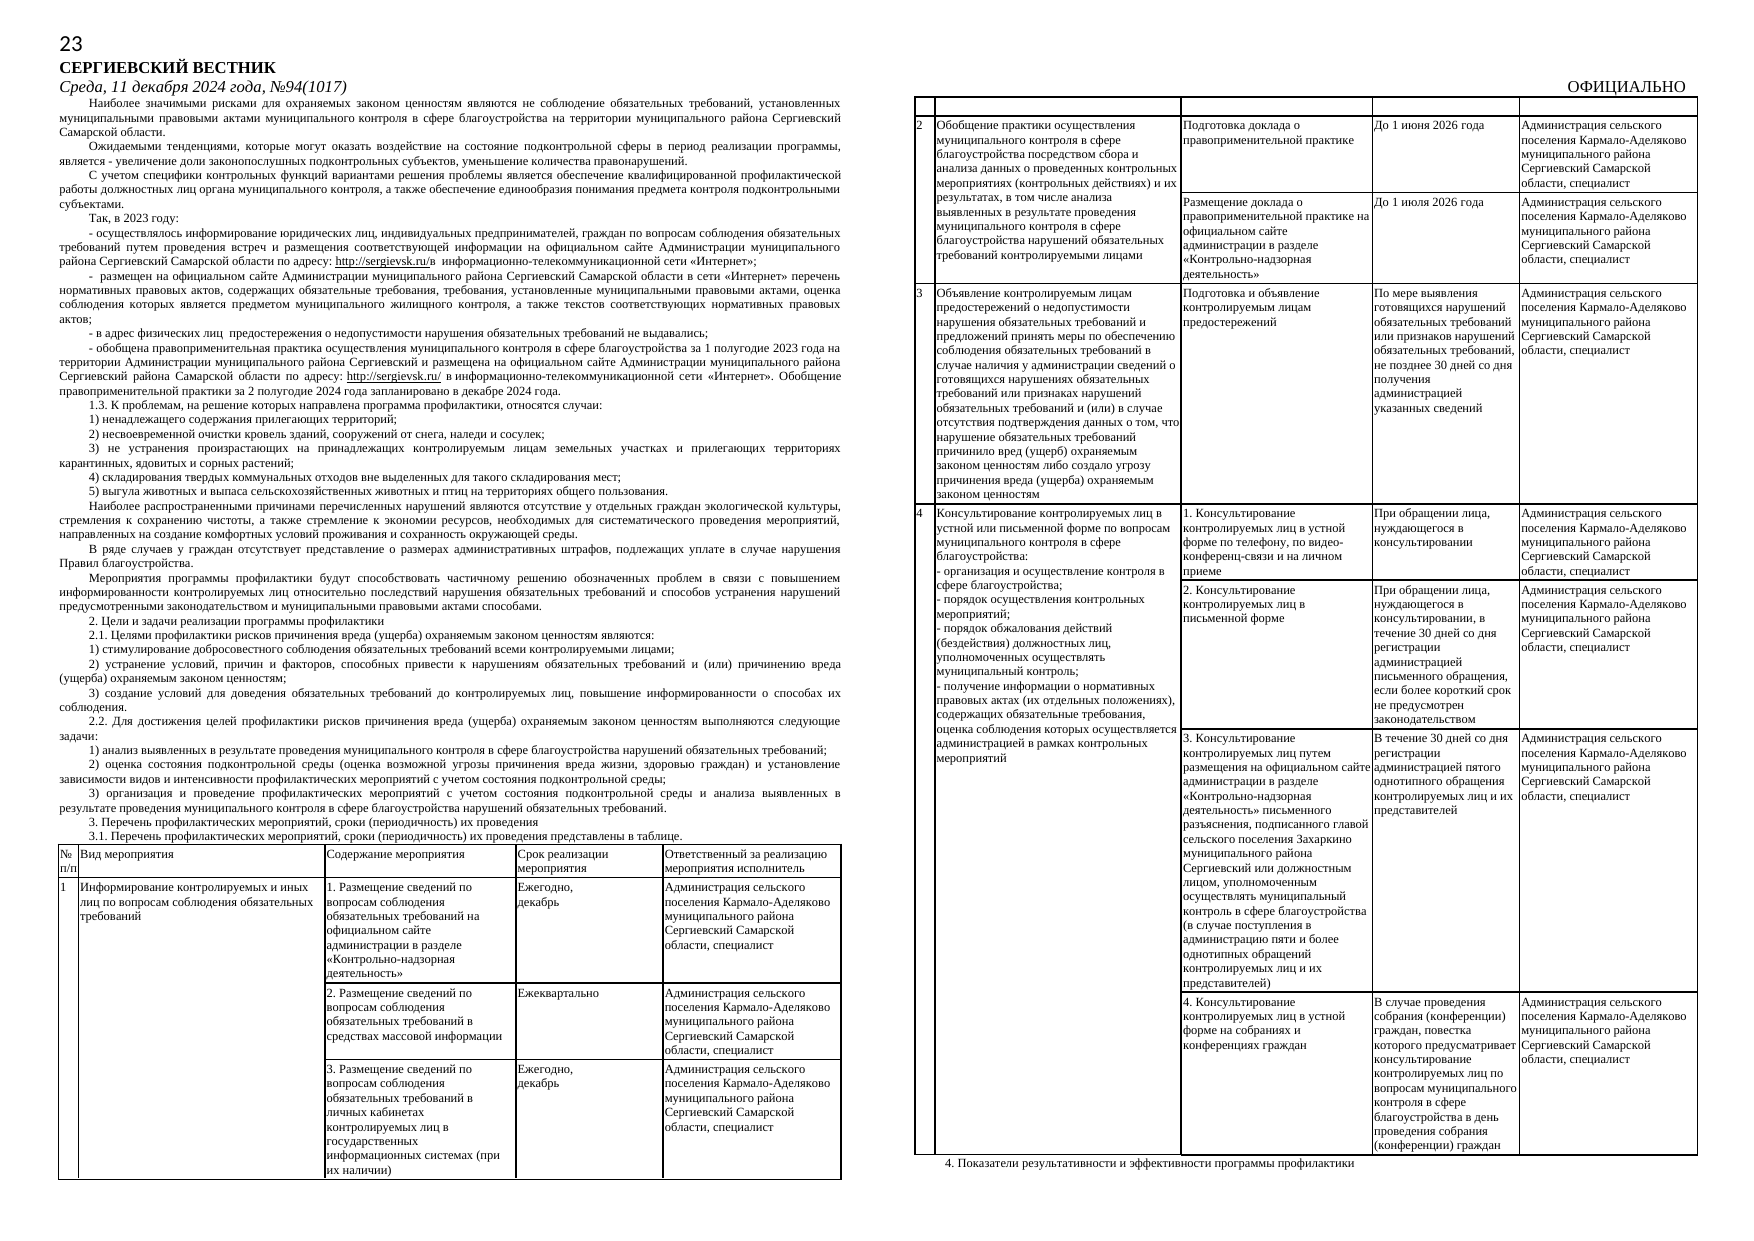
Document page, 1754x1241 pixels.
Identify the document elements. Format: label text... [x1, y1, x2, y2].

text 4. Показатели результативности и эффективности программы профилактики [915, 1156, 1698, 1170]
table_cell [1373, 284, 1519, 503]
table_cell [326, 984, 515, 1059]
text - в адрес физических лиц предостережения о недопустимости нарушения обязательных требований не выдавались; [59, 326, 842, 340]
text 4) складирования твердых коммунальных отходов вне выделенных для такого складирования мест; [59, 470, 842, 484]
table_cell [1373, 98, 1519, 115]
text 2. Цели и задачи реализации программы профилактики [59, 613, 842, 628]
text Наиболее значимыми рисками для охраняемых законом ценностям являются не соблюдение обязательных требований, установленных муниципальными правовыми актами муниципального контроля в сфере благоустройства на территории муниципального района Сергиевский Самарской области. [59, 96, 842, 139]
text 3) создание условий для доведения обязательных требований до контролируемых лиц, повышение информированности о способах их соблюдения. [59, 685, 842, 714]
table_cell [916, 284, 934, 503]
text - размещен на официальном сайте Администрации муниципального района Сергиевский Самарской области в сети «Интернет» перечень нормативных правовых актов, содержащих обязательные требования, требования, установленные муниципальными правовыми актами, оценка соблюдения которых является предметом муниципального жилищного контроля, а также текстов соответствующих нормативных правовых актов; [59, 268, 842, 326]
text Так, в 2023 году: [59, 211, 842, 225]
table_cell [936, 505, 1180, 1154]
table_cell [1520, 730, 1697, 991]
text 2) устранение условий, причин и факторов, способных привести к нарушениям обязательных требований и (или) причинению вреда (ущерба) охраняемым законом ценностям; [59, 657, 842, 685]
text 1) стимулирование добросовестного соблюдения обязательных требований всеми контролируемыми лицами; [59, 642, 842, 657]
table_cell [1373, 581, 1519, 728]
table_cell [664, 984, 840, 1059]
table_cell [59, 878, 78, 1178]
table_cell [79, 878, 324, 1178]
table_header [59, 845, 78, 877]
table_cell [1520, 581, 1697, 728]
text 3) не устранения произрастающих на принадлежащих контролируемым лицам земельных участках и прилегающих территориях карантинных, ядовитых и сорных растений; [59, 441, 842, 470]
text В ряде случаев у граждан отсутствует представление о размерах административных штрафов, подлежащих уплате в случае нарушения Правил благоустройства. [59, 542, 842, 570]
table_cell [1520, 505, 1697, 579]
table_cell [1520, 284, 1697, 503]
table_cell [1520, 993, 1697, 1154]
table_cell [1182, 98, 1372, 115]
text - обобщена правоприменительная практика осуществления муниципального контроля в сфере благоустройства за 1 полугодие 2023 года на территории Администрации муниципального района Сергиевский и размещена на официальном сайте Администрации муниципального района Сергиевский района Самарской области по адресу: http://sergievsk.ru/ в информационно-телекоммуникационной сети «Интернет». Обобщение правоприменительной практики за 2 полугодие 2024 года запланировано в декабре 2024 года. [59, 340, 842, 398]
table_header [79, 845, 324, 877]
text Мероприятия программы профилактики будут способствовать частичному решению обозначенных проблем в связи с повышением информированности контролируемых лиц относительно последствий нарушения обязательных требований и способов устранения нарушений предусмотренными законодательством и муниципальными правовыми актами способами. [59, 570, 842, 613]
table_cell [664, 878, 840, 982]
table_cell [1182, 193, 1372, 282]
text 3. Перечень профилактических мероприятий, сроки (периодичность) их проведения [59, 815, 842, 829]
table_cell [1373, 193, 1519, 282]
text 5) выгула животных и выпаса сельскохозяйственных животных и птиц на территориях общего пользования. [59, 484, 842, 498]
text - осуществлялось информирование юридических лиц, индивидуальных предпринимателей, граждан по вопросам соблюдения обязательных требований путем проведения встреч и размещения соответствующей информации на официальном сайте Администрации муниципального района Сергиевский Самарской области по адресу: http://sergievsk.ru/в информационно-телекоммуникационной сети «Интернет»; [59, 225, 842, 268]
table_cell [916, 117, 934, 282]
text 2.1. Целями профилактики рисков причинения вреда (ущерба) охраняемым законом ценностям являются: [59, 628, 842, 642]
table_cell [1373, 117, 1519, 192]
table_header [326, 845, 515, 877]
text Ожидаемыми тенденциями, которые могут оказать воздействие на состояние подконтрольной сферы в период реализации программы, является - увеличение доли законопослушных подконтрольных субъектов, уменьшение количества правонарушений. [59, 139, 842, 168]
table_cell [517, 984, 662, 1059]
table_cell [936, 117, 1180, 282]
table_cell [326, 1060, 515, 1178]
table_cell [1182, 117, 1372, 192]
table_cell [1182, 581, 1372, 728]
text 1.3. К проблемам, на решение которых направлена программа профилактики, относятся случаи: [59, 398, 842, 412]
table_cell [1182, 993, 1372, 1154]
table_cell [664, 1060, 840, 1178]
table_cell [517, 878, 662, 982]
text 1) ненадлежащего содержания прилегающих территорий; [59, 412, 842, 427]
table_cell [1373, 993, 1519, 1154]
text Наиболее распространенными причинами перечисленных нарушений являются отсутствие у отдельных граждан экологической культуры, стремления к сохранению чистоты, а также стремление к экономии ресурсов, необходимых для систематического проведения мероприятий, направленных на создание комфортных условий проживания и сохранность окружающей среды. [59, 498, 842, 542]
text 3.1. Перечень профилактических мероприятий, сроки (периодичность) их проведения представлены в таблице. [59, 829, 842, 843]
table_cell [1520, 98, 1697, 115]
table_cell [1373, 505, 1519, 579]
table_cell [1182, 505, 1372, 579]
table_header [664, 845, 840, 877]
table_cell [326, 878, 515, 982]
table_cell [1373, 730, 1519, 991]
text 2) оценка состояния подконтрольной среды (оценка возможной угрозы причинения вреда жизни, здоровью граждан) и установление зависимости видов и интенсивности профилактических мероприятий с учетом состояния подконтрольной среды; [59, 757, 842, 786]
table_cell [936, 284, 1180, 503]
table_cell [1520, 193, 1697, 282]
text 2) несвоевременной очистки кровель зданий, сооружений от снега, наледи и сосулек; [59, 427, 842, 441]
text 3) организация и проведение профилактических мероприятий с учетом состояния подконтрольной среды и анализа выявленных в результате проведения муниципального контроля в сфере благоустройства нарушений обязательных требований. [59, 786, 842, 815]
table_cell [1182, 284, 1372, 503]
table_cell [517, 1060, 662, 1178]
text 2.2. Для достижения целей профилактики рисков причинения вреда (ущерба) охраняемым законом ценностям выполняются следующие задачи: [59, 714, 842, 743]
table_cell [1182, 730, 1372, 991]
text С учетом специфики контрольных функций вариантами решения проблемы является обеспечение квалифицированной профилактической работы должностных лиц органа муниципального контроля, а также обеспечение единообразия понимания предмета контроля подконтрольными субъектами. [59, 168, 842, 211]
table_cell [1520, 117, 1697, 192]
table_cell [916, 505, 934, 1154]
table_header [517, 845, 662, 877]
text 1) анализ выявленных в результате проведения муниципального контроля в сфере благоустройства нарушений обязательных требований; [59, 743, 842, 757]
